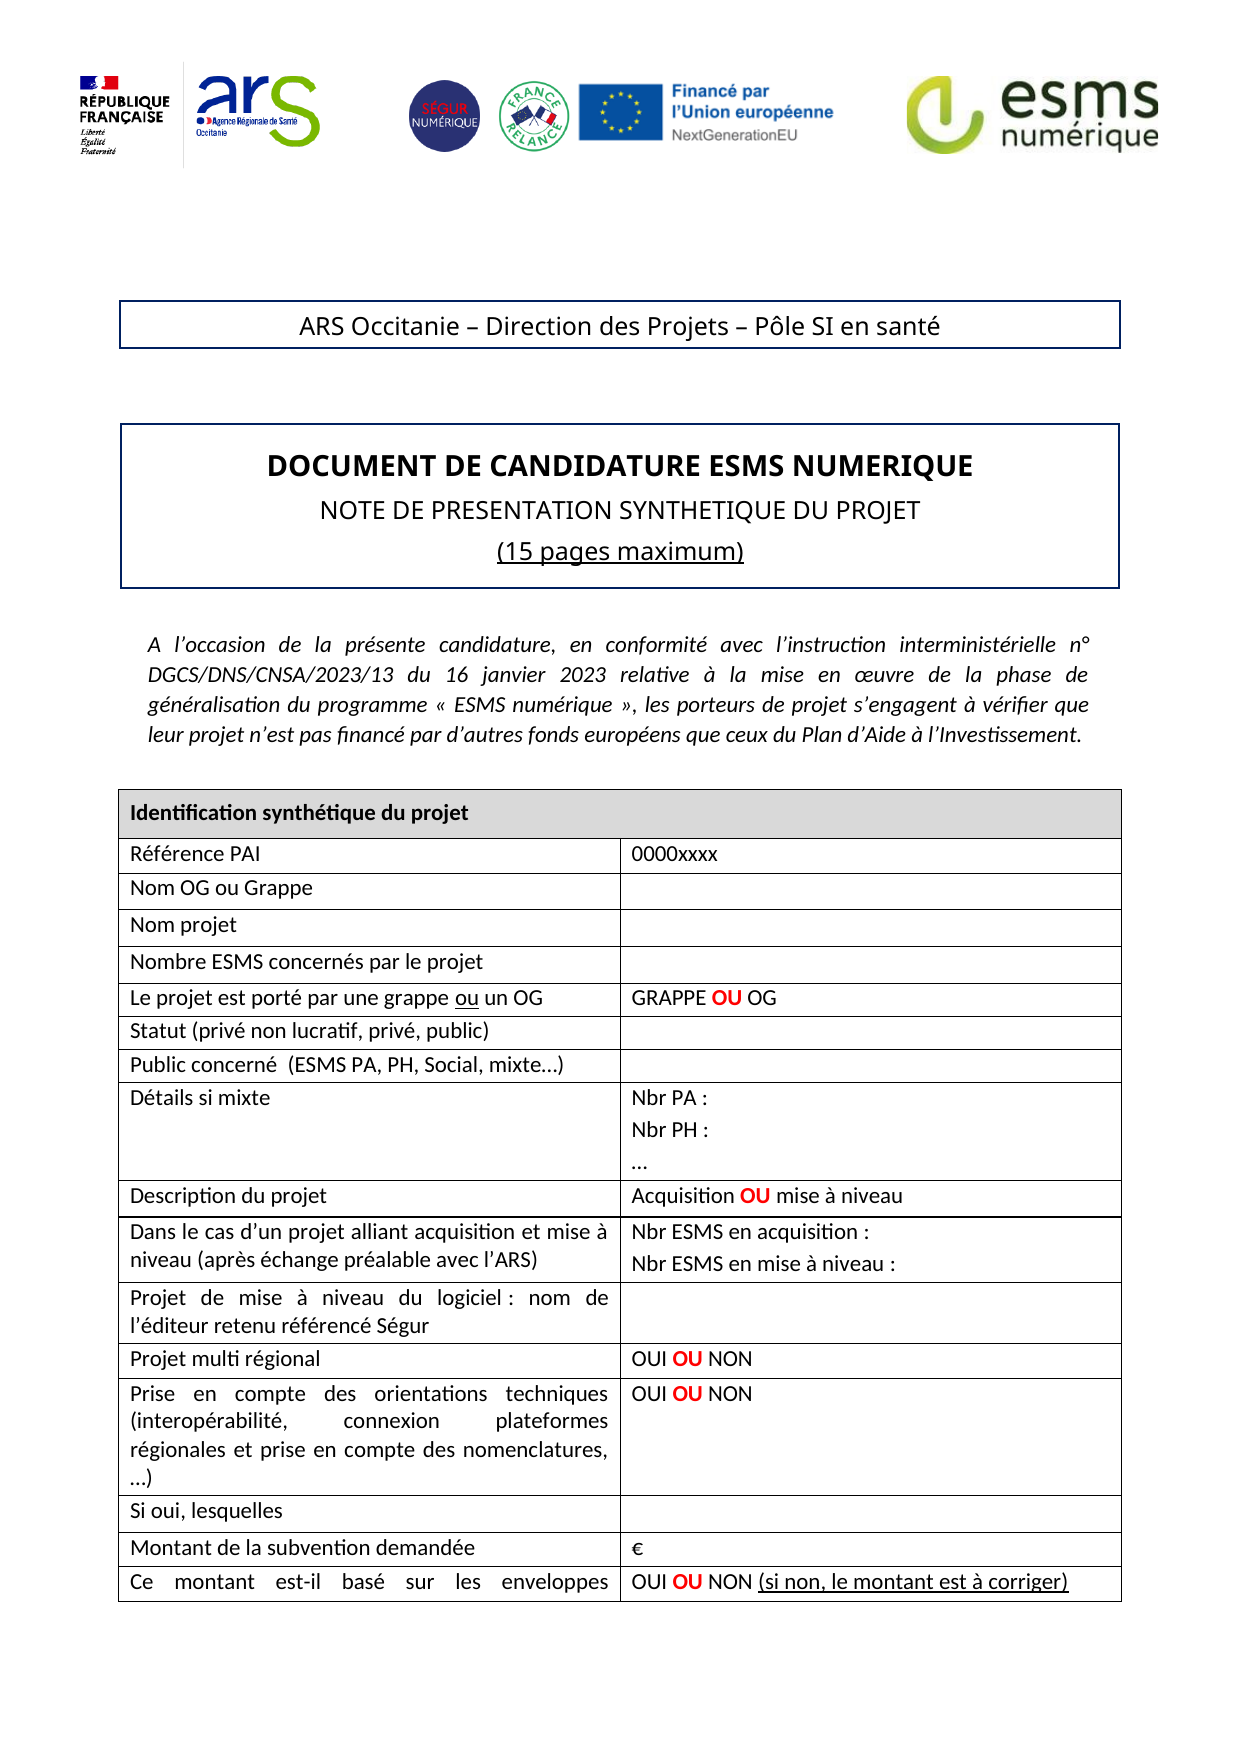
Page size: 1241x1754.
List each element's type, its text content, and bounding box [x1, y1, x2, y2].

table_cell Référence PAI [119, 839, 620, 872]
table_cell Montant de la subvention demandée [119, 1533, 620, 1566]
table_cell Détails si mixte [119, 1083, 620, 1180]
table_header Identification synthétique du projet [119, 790, 1121, 838]
table_cell Si oui, lesquelles [119, 1496, 620, 1532]
table_cell 0000xxxx [621, 839, 1121, 872]
table_cell Le projet est porté par une grappe ou un OG [119, 984, 620, 1016]
table_cell Prise en compte des orientations techniques (interopérabilité, connexion plateformes régionales et prise en compte des nomenclatures,…) [119, 1379, 620, 1495]
table_cell OUI OU NON [621, 1344, 1121, 1378]
table_cell Nbr PA : Nbr PH : … [621, 1083, 1121, 1180]
table_cell [621, 1283, 1121, 1343]
table_cell [621, 1496, 1121, 1532]
table_cell [621, 1050, 1121, 1082]
table_cell € [621, 1533, 1121, 1566]
picture [906, 76, 1159, 154]
table_cell Projet multi régional [119, 1344, 620, 1378]
table_cell OUI OU NON (si non, le montant est à corriger) [621, 1567, 1121, 1601]
table_cell GRAPPE OU OG [621, 984, 1121, 1016]
table_cell [621, 1017, 1121, 1049]
table_cell Dans le cas d’un projet alliant acquisition et mise à niveau (après échange préalable avec l’ARS) [119, 1218, 620, 1282]
table_cell Ce montant est-il basé sur les enveloppes forfaitaires de l’instruction (jointe à l’appel à projets) [119, 1567, 620, 1601]
table_cell [621, 874, 1121, 909]
table_cell Acquisition OU mise à niveau [621, 1181, 1121, 1216]
table_cell Statut (privé non lucratif, privé, public) [119, 1017, 620, 1049]
table_cell Nom OG ou Grappe [119, 874, 620, 909]
table_cell Nbr ESMS en acquisition : Nbr ESMS en mise à niveau : [621, 1218, 1121, 1282]
table_cell Nom projet [119, 910, 620, 946]
table_cell Description du projet [119, 1181, 620, 1216]
table_cell Public concerné (ESMS PA, PH, Social, mixte…) [119, 1050, 620, 1082]
table_cell Nombre ESMS concernés par le projet [119, 947, 620, 982]
picture [53, 36, 332, 193]
table_cell OUI OU NON [621, 1379, 1121, 1495]
table_cell [621, 910, 1121, 946]
text A l’occasion de la présente candidature, en conformité avec l’instruction interministérielle n° DGCS/DNS/CNSA/2023/13 du 16 janvier 2023 relative à la mise en œuvre de la phase de généralisation du programme « ESMS numérique », les porteurs de projet s’engagent à vérifier que leur projet n’est pas financé par d’autres fonds européens que ceux du Plan d’Aide à l’Investissement. [148, 630, 1093, 748]
table_cell [621, 947, 1121, 982]
picture [401, 73, 839, 156]
table_cell Projet de mise à niveau du logiciel : nom de l’éditeur retenu référencé Ségur [119, 1283, 620, 1343]
